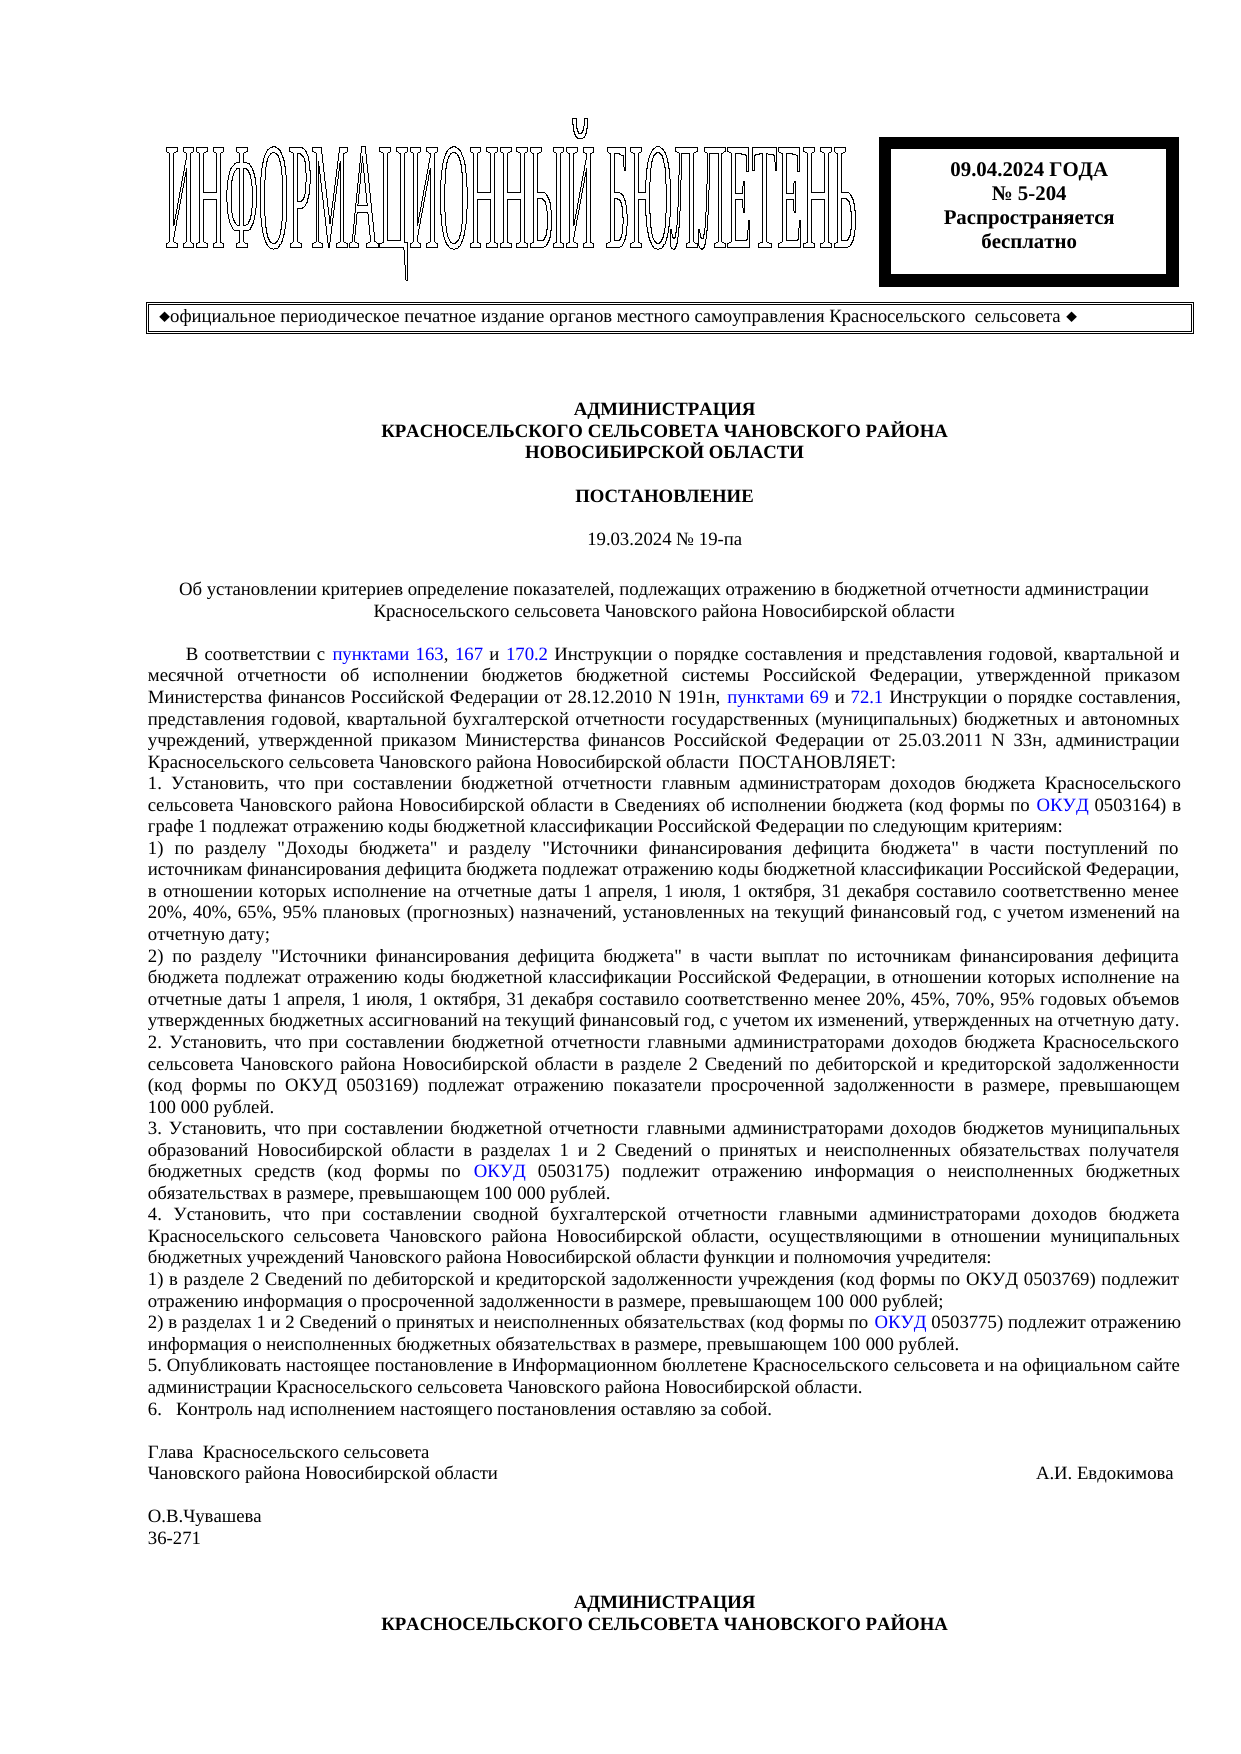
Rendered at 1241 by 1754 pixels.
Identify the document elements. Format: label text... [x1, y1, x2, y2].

text АДМИНИСТРАЦИЯ [148, 398, 1181, 420]
text Чановского района Новосибирской области А.И. Евдокимова [148, 1462, 1181, 1484]
text НОВОСИБИРСКОЙ ОБЛАСТИ [148, 441, 1181, 463]
text Глава Красносельского сельсовета [148, 1441, 1181, 1462]
text 1) в разделе 2 Сведений по дебиторской и кредиторской задолженности учреждения (код формы по ОКУД 0503769) подлежит отражению информация о просроченной задолженности в размере, превышающем 100 000 рублей; [148, 1268, 1181, 1311]
text О.В.Чувашева [148, 1505, 1181, 1527]
text 36-271 [148, 1527, 1181, 1548]
text 1. Установить, что при составлении бюджетной отчетности главным администраторам доходов бюджета Красносельского сельсовета Чановского района Новосибирской области в Сведениях об исполнении бюджета (код формы по ОКУД 0503164) в графе 1 подлежат отражению коды бюджетной классификации Российской Федерации по следующим критериям: [148, 772, 1181, 837]
table_header официальное периодическое печатное издание органов местного самоуправления Красносельского сельсовета [149, 305, 1191, 331]
text Об установлении критериев определение показателей, подлежащих отражению в бюджетной отчетности администрации Красносельского сельсовета Чановского района Новосибирской области [148, 578, 1181, 621]
text 6. Контроль над исполнением настоящего постановления оставляю за собой. [148, 1397, 1181, 1419]
text АДМИНИСТРАЦИЯ [148, 1591, 1181, 1613]
text 1) по разделу "Доходы бюджета" и разделу "Источники финансирования дефицита бюджета" в части поступлений по источникам финансирования дефицита бюджета подлежат отражению коды бюджетной классификации Российской Федерации, в отношении которых исполнение на отчетные даты 1 апреля, 1 июля, 1 октября, 31 декабря составило соответственно менее 20%, 40%, 65%, 95% плановых (прогнозных) назначений, установленных на текущий финансовый год, с учетом изменений на отчетную дату; [148, 837, 1181, 944]
text ПОСТАНОВЛЕНИЕ [148, 484, 1181, 506]
text 19.03.2024 № 19-па [148, 528, 1181, 549]
text КРАСНОСЕЛЬСКОГО СЕЛЬСОВЕТА ЧАНОВСКОГО РАЙОНА [148, 420, 1181, 441]
text 2) в разделах 1 и 2 Сведений о принятых и неисполненных обязательствах (код формы по ОКУД 0503775) подлежит отражению информация о неисполненных бюджетных обязательствах в размере, превышающем 100 000 рублей. [148, 1311, 1181, 1354]
text 4. Установить, что при составлении сводной бухгалтерской отчетности главными администраторами доходов бюджета Красносельского сельсовета Чановского района Новосибирской области, осуществляющими в отношении муниципальных бюджетных учреждений Чановского района Новосибирской области функции и полномочия учредителя: [148, 1203, 1181, 1268]
text 2) по разделу "Источники финансирования дефицита бюджета" в части выплат по источникам финансирования дефицита бюджета подлежат отражению коды бюджетной классификации Российской Федерации, в отношении которых исполнение на отчетные даты 1 апреля, 1 июля, 1 октября, 31 декабря составило соответственно менее 20%, 45%, 70%, 95% годовых объемов утвержденных бюджетных ассигнований на текущий финансовый год, с учетом их изменений, утвержденных на отчетную дату. [148, 944, 1181, 1031]
text 2. Установить, что при составлении бюджетной отчетности главными администраторами доходов бюджета Красносельского сельсовета Чановского района Новосибирской области в разделе 2 Сведений по дебиторской и кредиторской задолженности (код формы по ОКУД 0503169) подлежат отражению показатели просроченной задолженности в размере, превышающем 100 000 рублей. [148, 1031, 1181, 1117]
text КРАСНОСЕЛЬСКОГО СЕЛЬСОВЕТА ЧАНОВСКОГО РАЙОНА [148, 1613, 1181, 1634]
text 3. Установить, что при составлении бюджетной отчетности главными администраторами доходов бюджетов муниципальных образований Новосибирской области в разделах 1 и 2 Сведений о принятых и неисполненных обязательствах получателя бюджетных средств (код формы по ОКУД 0503175) подлежит отражению информация о неисполненных бюджетных обязательствах в размере, превышающем 100 000 рублей. [148, 1117, 1181, 1203]
text 5. Опубликовать настоящее постановление в Информационном бюллетене Красносельского сельсовета и на официальном сайте администрации Красносельского сельсовета Чановского района Новосибирской области. [148, 1354, 1181, 1397]
text В соответствии с пунктами 163, 167 и 170.2 Инструкции о порядке составления и представления годовой, квартальной и месячной отчетности об исполнении бюджетов бюджетной системы Российской Федерации, утвержденной приказом Министерства финансов Российской Федерации от 28.12.2010 N 191н, пунктами 69 и 72.1 Инструкции о порядке составления, представления годовой, квартальной бухгалтерской отчетности государственных (муниципальных) бюджетных и автономных учреждений, утвержденной приказом Министерства финансов Российской Федерации от 25.03.2011 N 33н, администрации Красносельского сельсовета Чановского района Новосибирской области ПОСТАНОВЛЯЕТ: [148, 643, 1181, 772]
